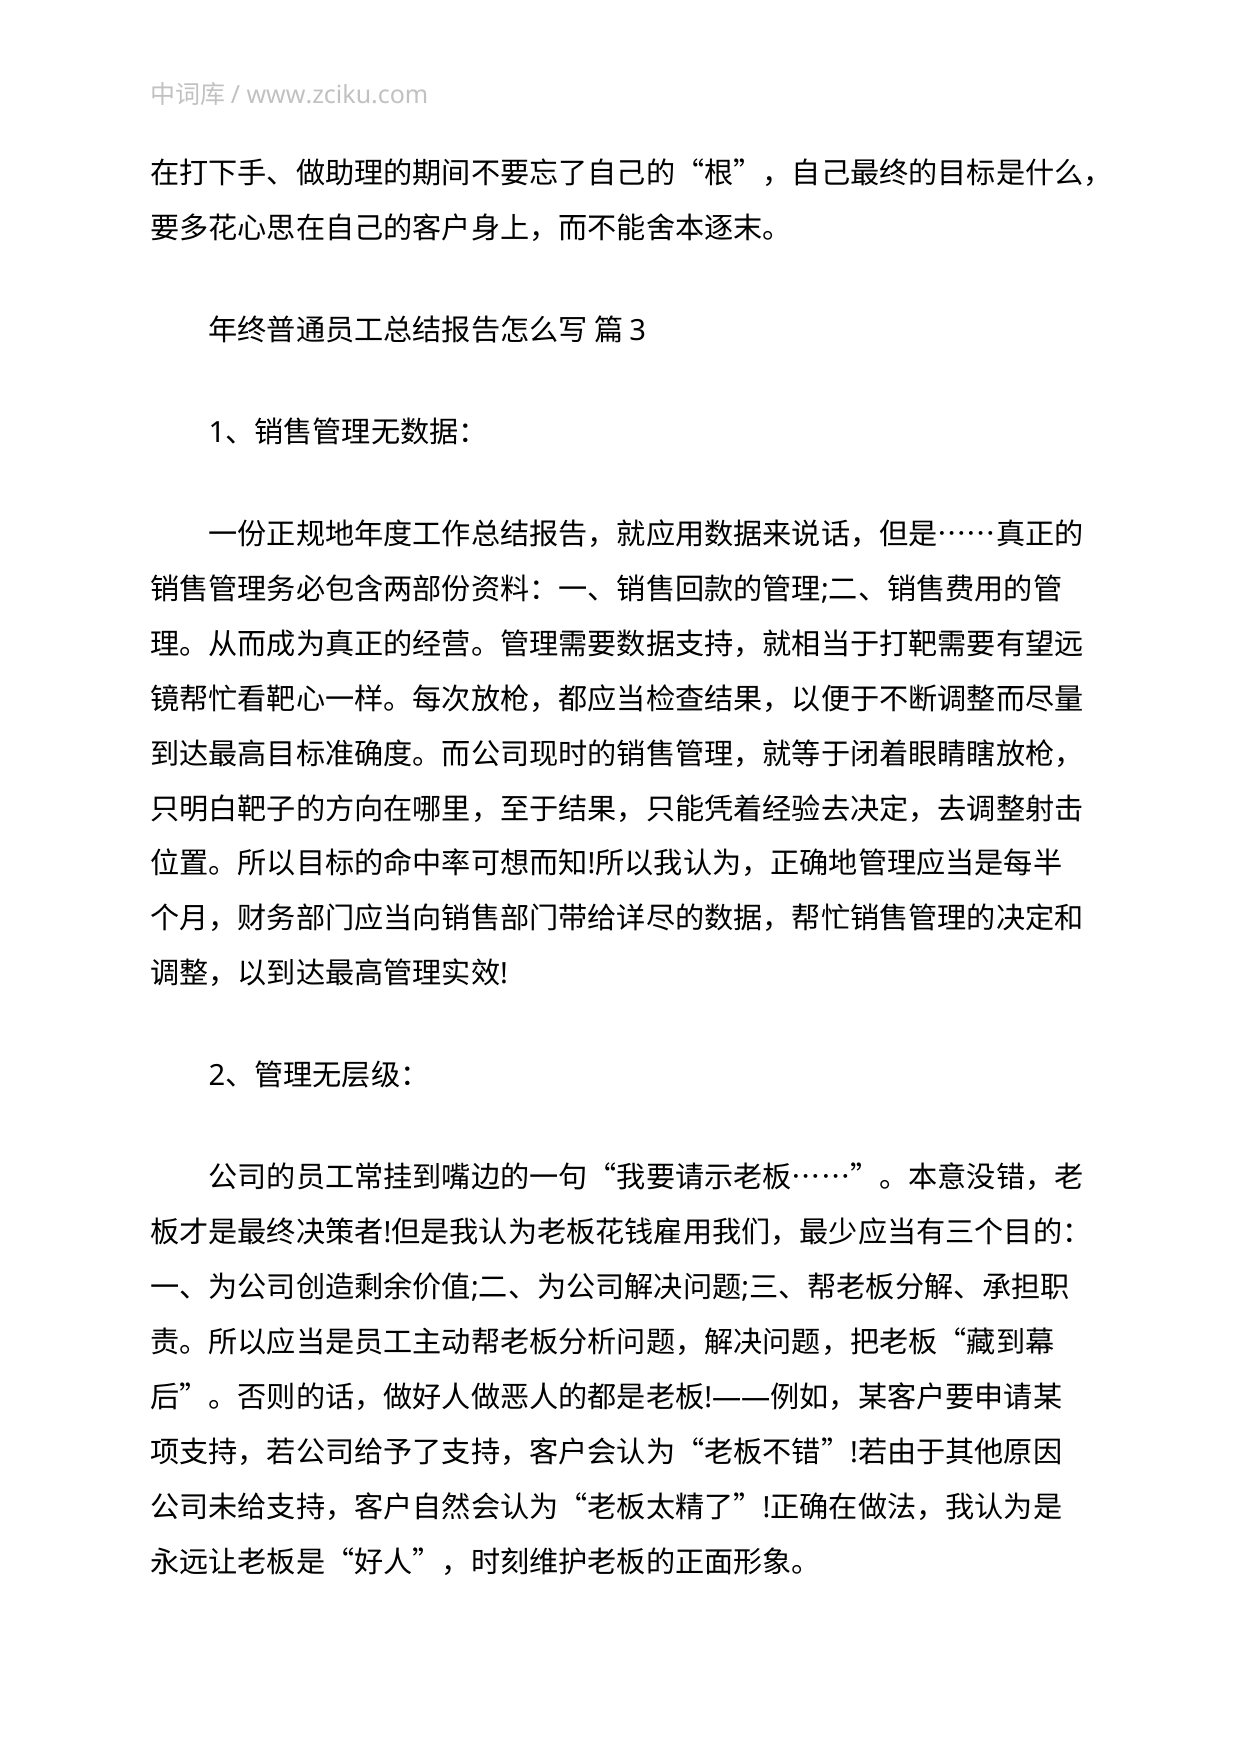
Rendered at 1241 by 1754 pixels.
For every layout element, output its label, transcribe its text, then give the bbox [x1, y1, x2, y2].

text 年终普通员工总结报告怎么写 篇3 [150, 307, 1090, 349]
text 公司的员工常挂到嘴边的一句“我要请示老板……”。本意没错，老板才是最终决策者!但是我认为老板花钱雇用我们，最少应当有三个目的：一、为公司创造剩余价值;二、为公司解决问题;三、帮老板分解、承担职责。所以应当是员工主动帮老板分析问题，解决问题，把老板“藏到幕后”。否则的话，做好人做恶人的都是老板!——例如，某客户要申请某项支持，若公司给予了支持，客户会认为“老板不错”!若由于其他原因公司未给支持，客户自然会认为“老板太精了”!正确在做法，我认为是永远让老板是“好人”，时刻维护老板的正面形象。 [150, 1154, 1090, 1581]
text 1、销售管理无数据： [150, 409, 1090, 451]
text 2、管理无层级： [150, 1052, 1090, 1094]
text 一份正规地年度工作总结报告，就应用数据来说话，但是……真正的销售管理务必包含两部份资料：一、销售回款的管理;二、销售费用的管理。从而成为真正的经营。管理需要数据支持，就相当于打靶需要有望远镜帮忙看靶心一样。每次放枪，都应当检查结果，以便于不断调整而尽量到达最高目标准确度。而公司现时的销售管理，就等于闭着眼睛瞎放枪，只明白靶子的方向在哪里，至于结果，只能凭着经验去决定，去调整射击位置。所以目标的命中率可想而知!所以我认为，正确地管理应当是每半个月，财务部门应当向销售部门带给详尽的数据，帮忙销售管理的决定和调整，以到达最高管理实效! [150, 511, 1090, 992]
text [150, 150, 1090, 247]
